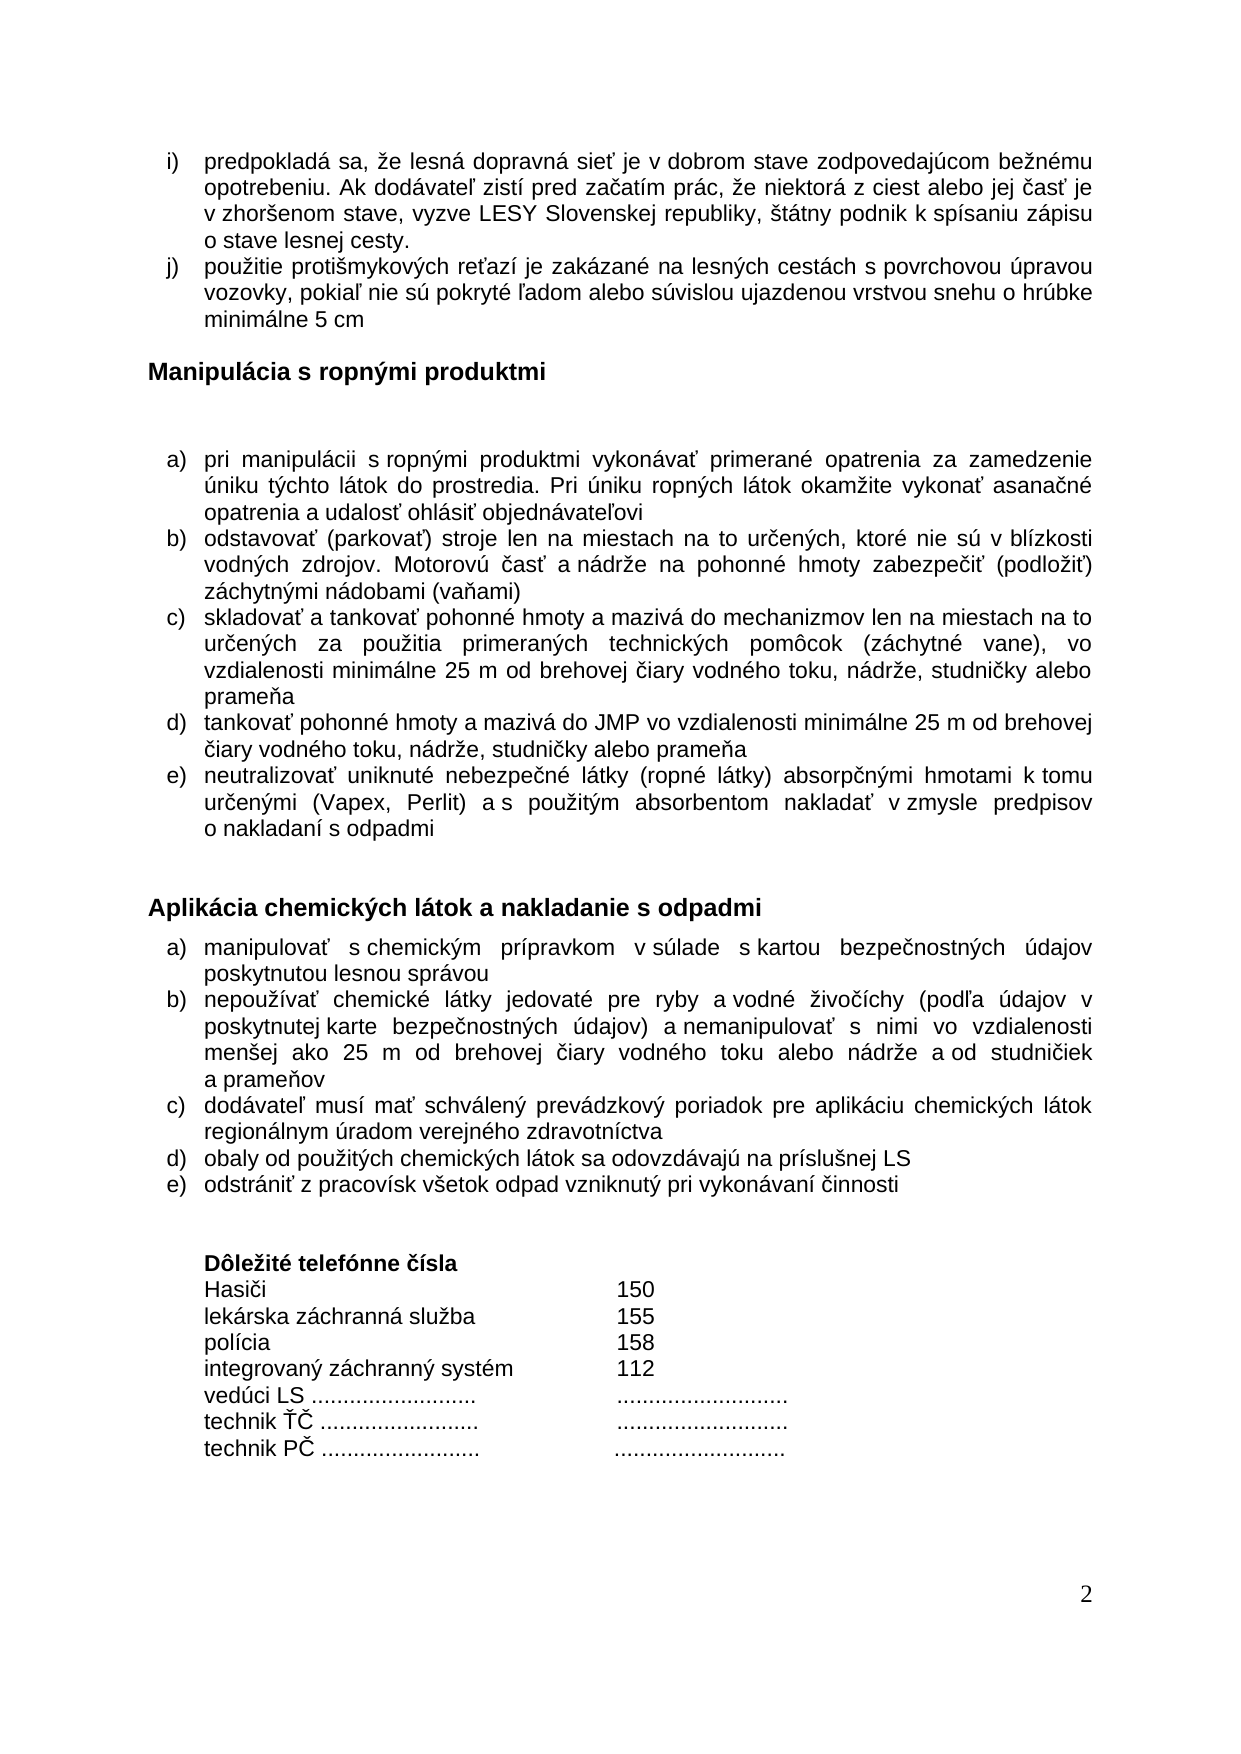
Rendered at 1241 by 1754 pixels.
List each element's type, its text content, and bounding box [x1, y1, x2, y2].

list neutralizovať uniknuté nebezpečné látky (ropné látky) absorpčnými hmotami k tomu určenými (Vapex, Perlit) a s použitým absorbentom nakladať v zmysle predpisov o nakladaní s odpadmi [166, 762, 1093, 841]
text polícia 158 [204, 1329, 1093, 1355]
text technik PČ ......................... ........................... [204, 1434, 1093, 1461]
text lekárska záchranná služba 155 [204, 1303, 1093, 1329]
list dodávateľ musí mať schválený prevádzkový poriadok pre aplikáciu chemických látok regionálnym úradom verejného zdravotníctva [166, 1092, 1093, 1144]
list skladovať a tankovať pohonné hmoty a mazivá do mechanizmov len na miestach na to určených za použitia primeraných technických pomôcok (záchytné vane), vo vzdialenosti minimálne 25 m od brehovej čiary vodného toku, nádrže, studničky alebo prameňa [166, 604, 1093, 709]
text technik ŤČ ......................... ........................... [204, 1408, 1093, 1434]
list predpokladá sa, že lesná dopravná sieť je v dobrom stave zodpovedajúcom bežnému opotrebeniu. Ak dodávateľ zistí pred začatím prác, že niektorá z ciest alebo jej časť je v zhoršenom stave, vyzve LESY Slovenskej republiky, štátny podnik k spísaniu zápisu o stave lesnej cesty. [166, 148, 1093, 253]
text Dôležité telefónne čísla [204, 1250, 1093, 1276]
list pri manipulácii s ropnými produktmi vykonávať primerané opatrenia za zamedzenie úniku týchto látok do prostredia. Pri úniku ropných látok okamžite vykonať asanačné opatrenia a udalosť ohlásiť objednávateľovi [166, 446, 1093, 525]
list odstrániť z pracovísk všetok odpad vzniknutý pri vykonávaní činnosti [166, 1171, 1093, 1197]
list obaly od použitých chemických látok sa odovzdávajú na príslušnej LS [166, 1144, 1093, 1171]
list Aplikácia chemických látok a nakladanie s odpadmi [148, 892, 1093, 921]
list tankovať pohonné hmoty a mazivá do JMP vo vzdialenosti minimálne 25 m od brehovej čiary vodného toku, nádrže, studničky alebo prameňa [166, 709, 1093, 762]
list použitie protišmykových reťazí je zakázané na lesných cestách s povrchovou úpravou vozovky, pokiaľ nie sú pokryté ľadom alebo súvislou ujazdenou vrstvou snehu o hrúbke minimálne 5 cm [166, 253, 1093, 332]
list Manipulácia s ropnými produktmi [148, 357, 1093, 386]
list odstavovať (parkovať) stroje len na miestach na to určených, ktoré nie sú v blízkosti vodných zdrojov. Motorovú časť a nádrže na pohonné hmoty zabezpečiť (podložiť) záchytnými nádobami (vaňami) [166, 525, 1093, 604]
text Hasiči 150 [204, 1276, 1093, 1303]
list nepoužívať chemické látky jedovaté pre ryby a vodné živočíchy (podľa údajov v poskytnutej karte bezpečnostných údajov) a nemanipulovať s nimi vo vzdialenosti menšej ako 25 m od brehovej čiary vodného toku alebo nádrže a od studničiek a prameňov [166, 986, 1093, 1092]
list manipulovať s chemickým prípravkom v súlade s kartou bezpečnostných údajov poskytnutou lesnou správou [166, 934, 1093, 986]
text vedúci LS .......................... ........................... [204, 1382, 1093, 1408]
text integrovaný záchranný systém 112 [204, 1355, 1093, 1382]
